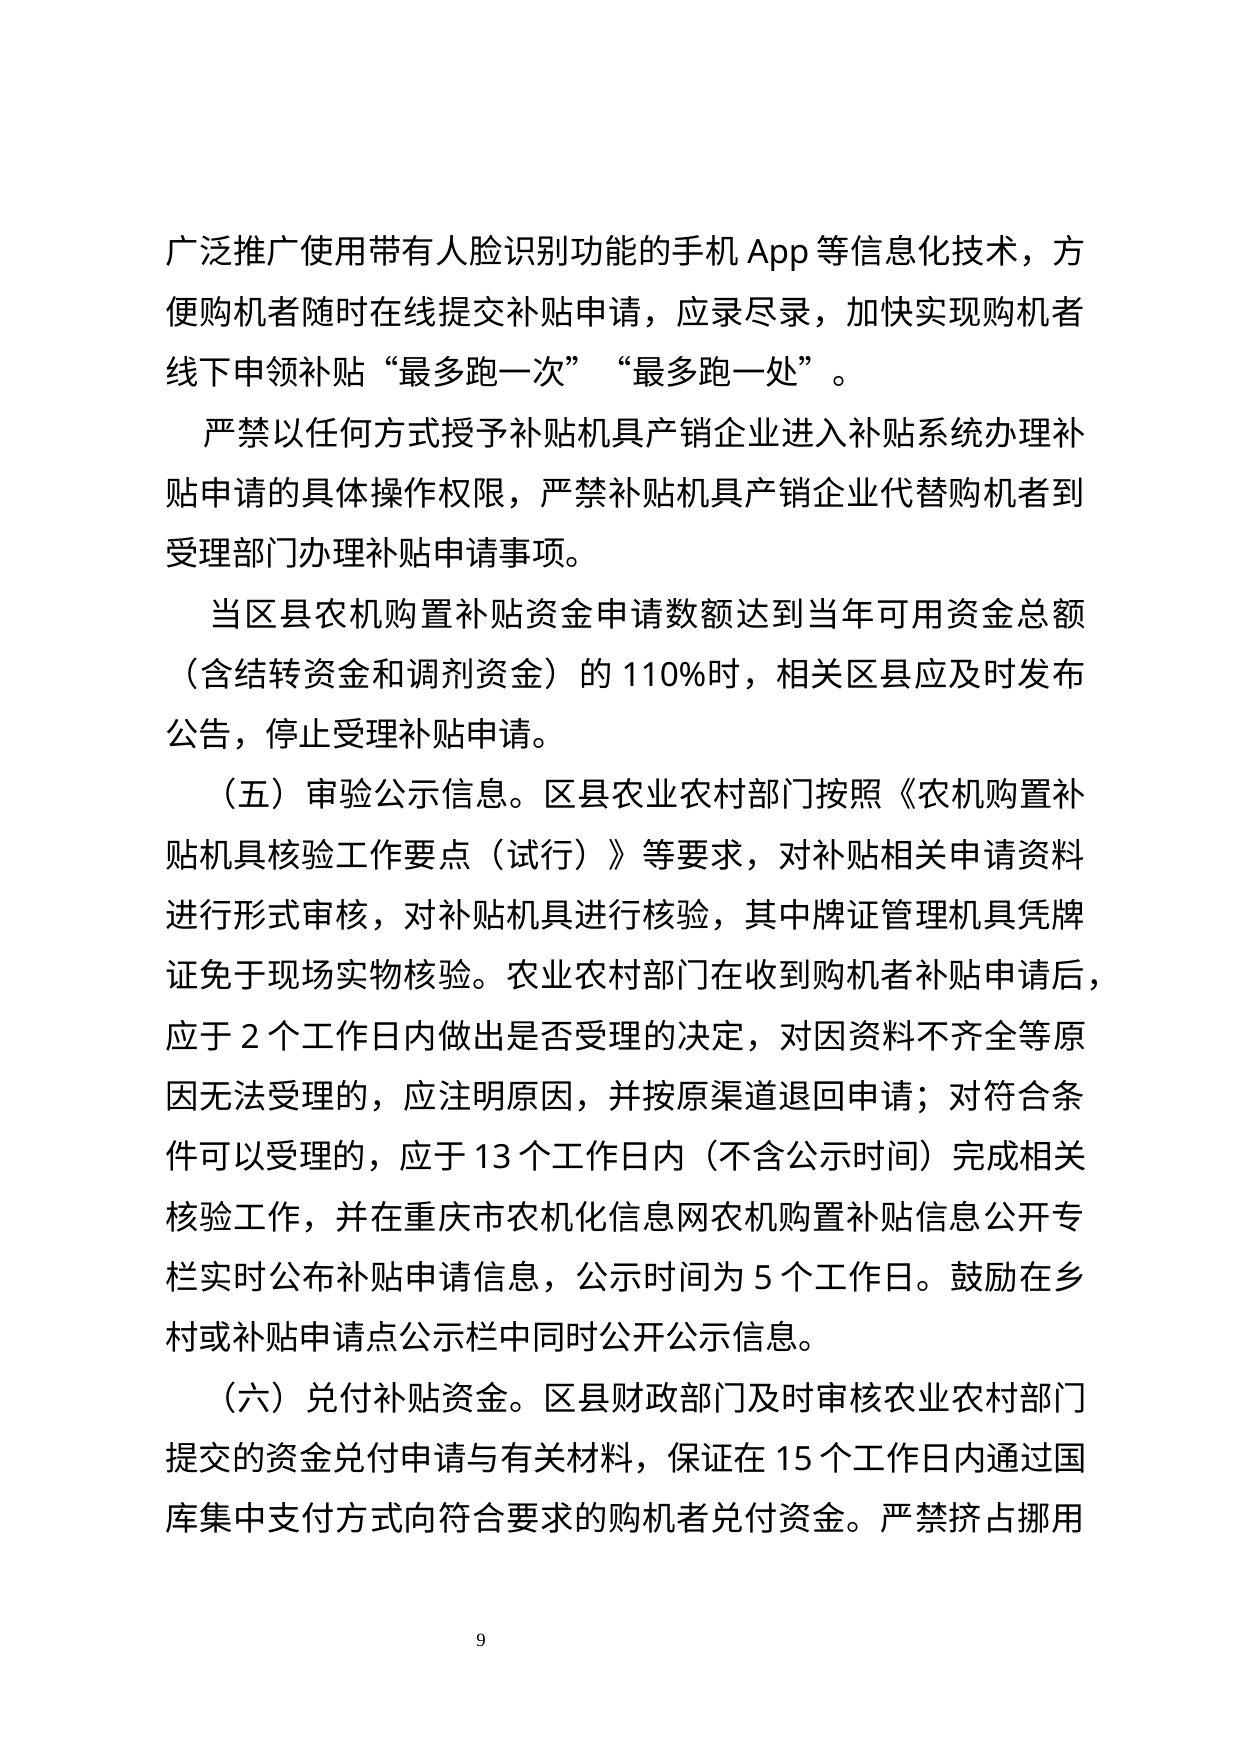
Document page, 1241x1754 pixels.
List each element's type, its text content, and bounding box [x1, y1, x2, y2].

text 当区县农机购置补贴资金申请数额达到当年可用资金总额（含结转资金和调剂资金）的110%时，相关区县应及时发布公告，停止受理补贴申请。 [165, 581, 1087, 762]
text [165, 219, 1087, 400]
text （五）审验公示信息。区县农业农村部门按照《农机购置补贴机具核验工作要点（试行）》等要求，对补贴相关申请资料进行形式审核，对补贴机具进行核验，其中牌证管理机具凭牌证免于现场实物核验。农业农村部门在收到购机者补贴申请后，应于2个工作日内做出是否受理的决定，对因资料不齐全等原因无法受理的，应注明原因，并按原渠道退回申请；对符合条件可以受理的，应于13个工作日内（不含公示时间）完成相关核验工作，并在重庆市农机化信息网农机购置补贴信息公开专栏实时公布补贴申请信息，公示时间为5个工作日。鼓励在乡村或补贴申请点公示栏中同时公开公示信息。 [165, 762, 1087, 1365]
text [165, 1365, 1087, 1546]
text 严禁以任何方式授予补贴机具产销企业进入补贴系统办理补贴申请的具体操作权限，严禁补贴机具产销企业代替购机者到受理部门办理补贴申请事项。 [165, 400, 1087, 581]
